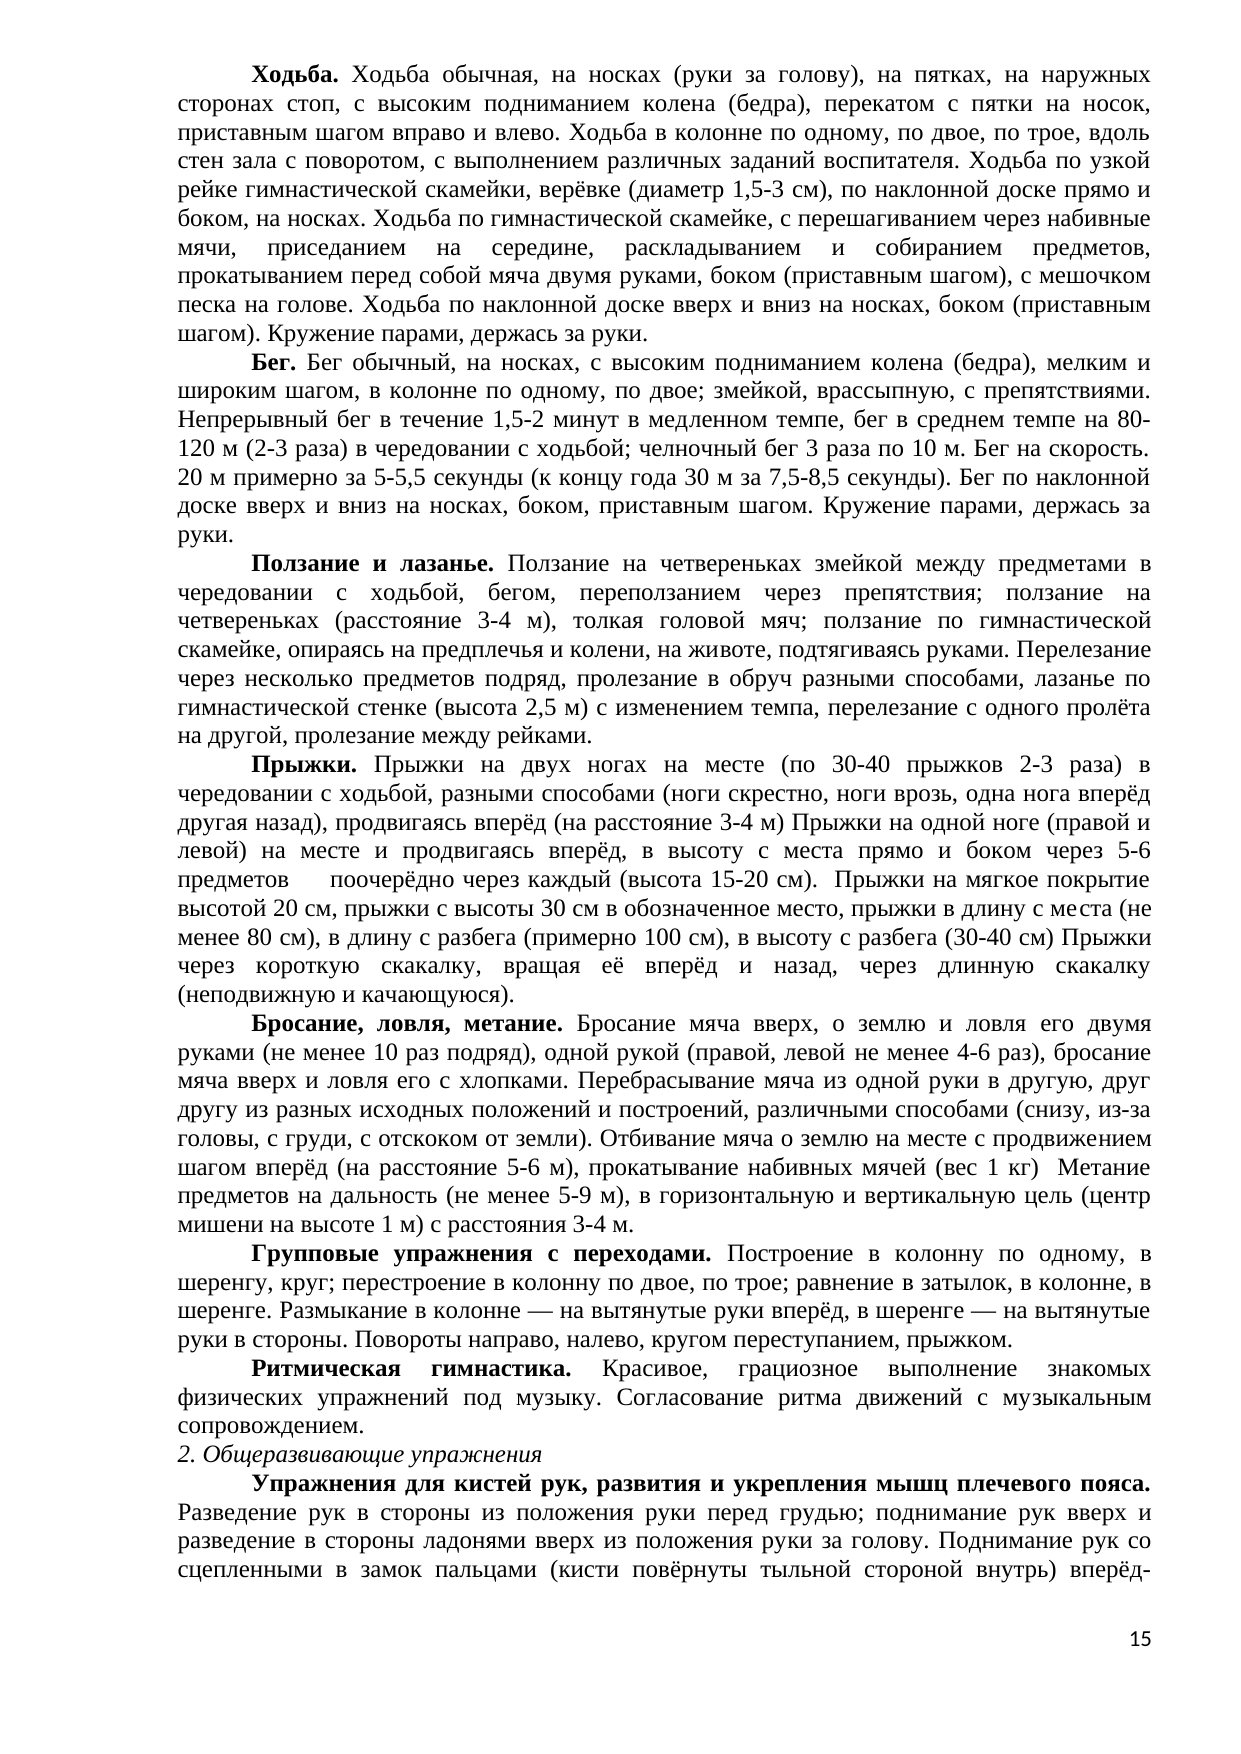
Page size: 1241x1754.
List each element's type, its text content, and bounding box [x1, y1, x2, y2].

text Ритмическая гимнастика. Красивое, грациозное выполнение знакомых физических упражнений под музыку. Согласование ритма движений с музыкальным сопровождением. [177, 1353, 1152, 1439]
text Ползание и лазанье. Ползание на четвереньках змейкой между предметами в чередовании с ходьбой, бегом, переползанием через препятствия; ползание на четвереньках (расстояние 3-4 м), толкая головой мяч; ползание по гимнастической скамейке, опираясь на предплечья и колени, на животе, подтягиваясь руками. Перелезание через несколько предметов подряд, пролезание в обруч разными способами, лазанье по гимнастической стенке (высота 2,5 м) с изменением темпа, перелезание с одного пролёта на другой, пролезание между рейками. [177, 548, 1152, 749]
text Групповые упражнения с переходами. Построение в колонну по одному, в шеренгу, круг; перестроение в колонну по двое, по трое; равнение в затылок, в колонне, в шеренге. Размыкание в колонне — на вытянутые руки вперёд, в шеренге — на вытянутые руки в стороны. Повороты направо, налево, кругом переступанием, прыжком. [177, 1238, 1152, 1353]
text Прыжки. Прыжки на двух ногах на месте (по 30-40 прыжков 2-3 раза) в чередовании с ходьбой, разными способами (ноги скрестно, ноги врозь, одна нога вперёд другая назад), продвигаясь вперёд (на расстояние 3-4 м) Прыжки на одной ноге (правой и левой) на месте и продвигаясь вперёд, в высоту с места прямо и боком через 5-6 предметов поочерёдно через каждый (высота 15-20 см). Прыжки на мягкое покрытие высотой 20 см, прыжки с высоты 30 см в обозначенное место, прыжки в длину с места (не менее 80 см), в длину с разбега (примерно 100 см), в высоту с разбега (30-40 см) Прыжки через короткую скакалку, вращая её вперёд и назад, через длинную скакалку (неподвижную и качающуюся). [177, 749, 1152, 1008]
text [177, 1468, 1152, 1583]
text Бросание, ловля, метание. Бросание мяча вверх, о землю и ловля его двумя руками (не менее 10 раз подряд), одной рукой (правой, левой не менее 4-6 раз), бросание мяча вверх и ловля его с хлопками. Перебрасывание мяча из одной руки в другую, друг другу из разных исходных положений и построений, различными способами (снизу, из-за головы, с груди, с отскоком от земли). Отбивание мяча о землю на месте с продвижением шагом вперёд (на расстояние 5-6 м), прокатывание набивных мячей (вес 1 кг) Метание предметов на дальность (не менее 5-9 м), в горизонтальную и вертикальную цель (центр мишени на высоте 1 м) с расстояния 3-4 м. [177, 1008, 1152, 1238]
text 2. Общеразвивающие упражнения [177, 1439, 1152, 1468]
text Ходьба. Ходьба обычная, на носках (руки за голову), на пятках, на наружных сторонах стоп, с высоким подниманием колена (бедра), перекатом с пятки на носок, приставным шагом вправо и влево. Ходьба в колонне по одному, по двое, по трое, вдоль стен зала с поворотом, с выполнением различных заданий воспитателя. Ходьба по узкой рейке гимнастической скамейки, верёвке (диаметр 1,5-3 см), по наклонной доске прямо и боком, на носках. Ходьба по гимнастической скамейке, с перешагиванием через набивные мячи, приседанием на середине, раскладыванием и собиранием предметов, прокатыванием перед собой мяча двумя руками, боком (приставным шагом), с мешочком песка на голове. Ходьба по наклонной доске вверх и вниз на носках, боком (приставным шагом). Кружение парами, держась за руки. [177, 59, 1152, 347]
text Бег. Бег обычный, на носках, с высоким подниманием колена (бедра), мелким и широким шагом, в колонне по одному, по двое; змейкой, врассыпную, с препятствиями. Непрерывный бег в течение 1,5-2 минут в медленном темпе, бег в среднем темпе на 80-120 м (2-3 раза) в чередовании с ходьбой; челночный бег 3 раза по 10 м. Бег на скорость. 20 м примерно за 5-5,5 секунды (к концу года 30 м за 7,5-8,5 секунды). Бег по наклонной доске вверх и вниз на носках, боком, приставным шагом. Кружение парами, держась за руки. [177, 347, 1152, 548]
